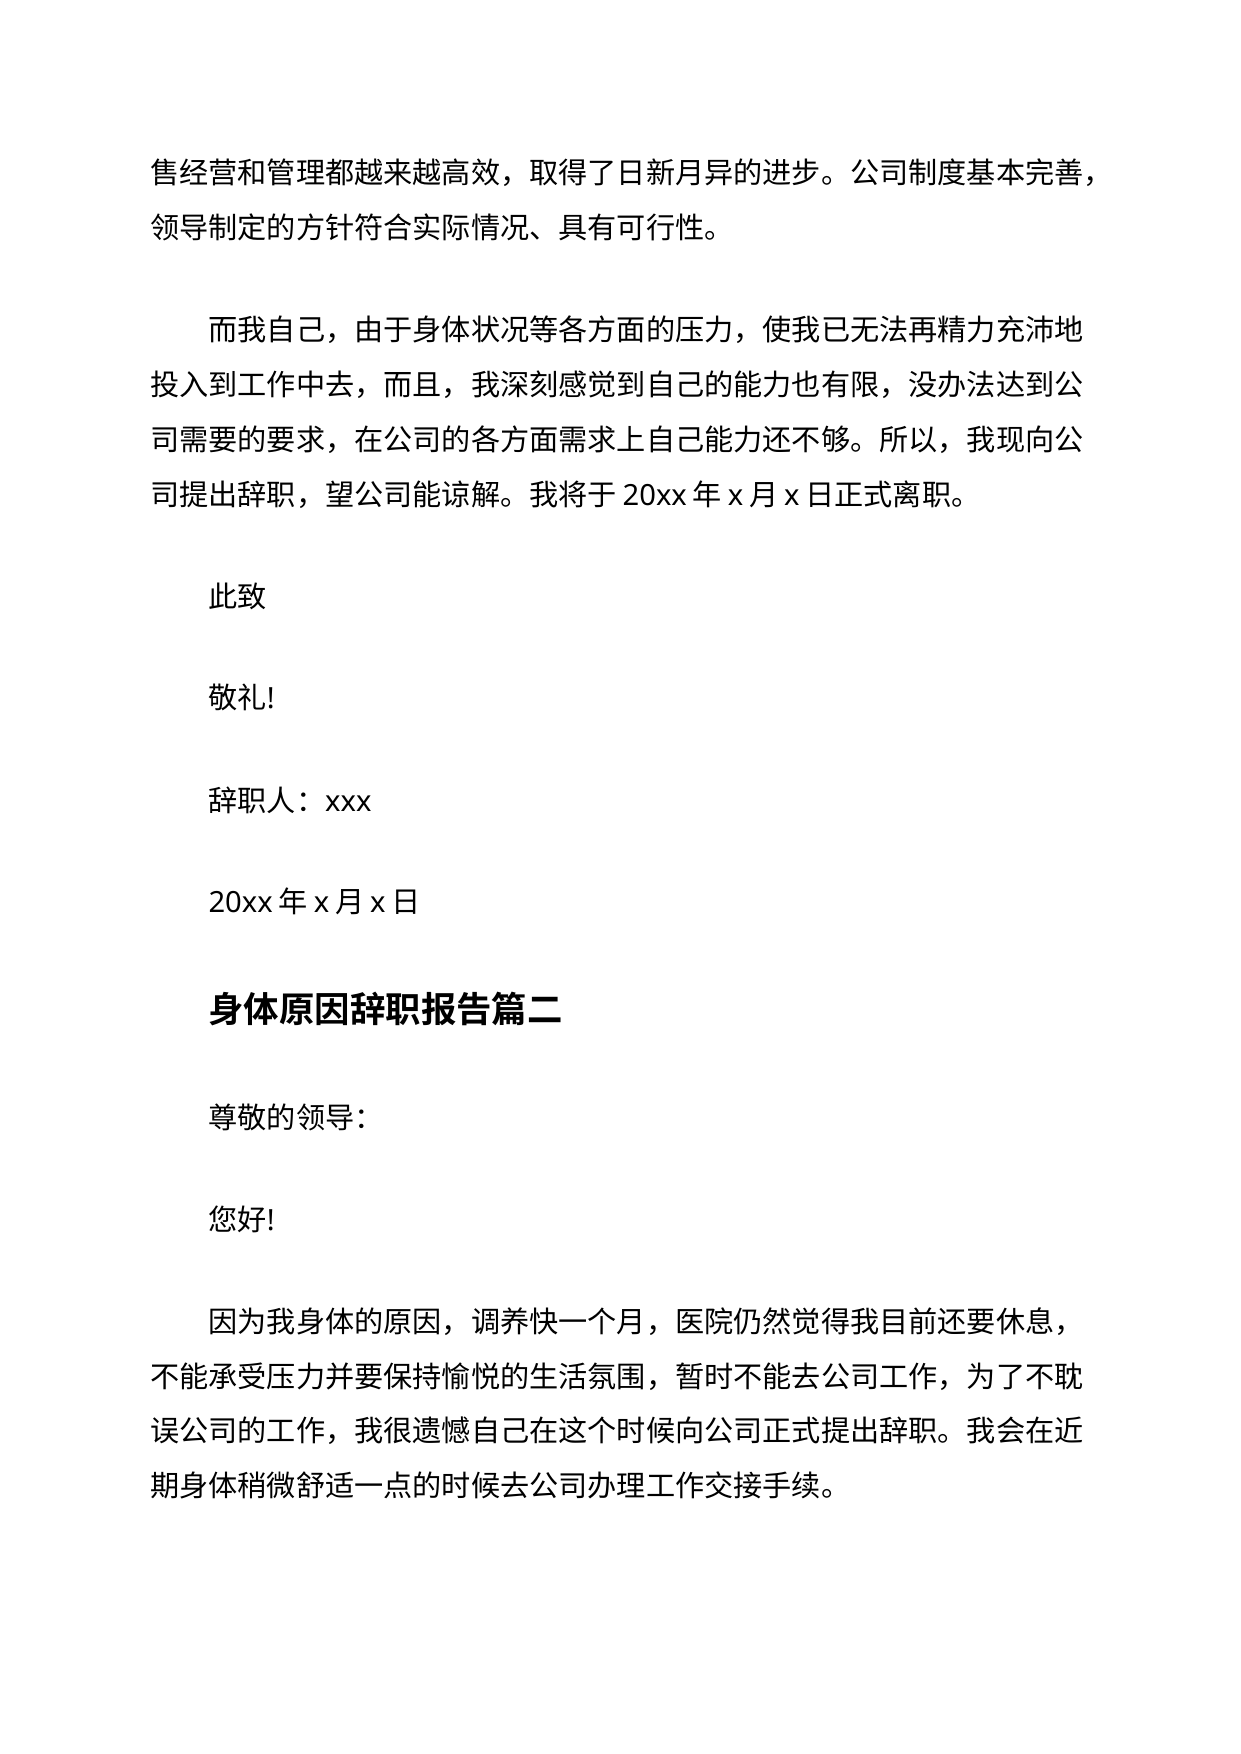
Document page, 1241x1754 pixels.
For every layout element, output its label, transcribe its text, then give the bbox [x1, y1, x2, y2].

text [150, 150, 1090, 247]
text 此致 [150, 573, 1090, 616]
text 20xx年x月x日 [150, 879, 1090, 921]
text 辞职人：xxx [150, 777, 1090, 819]
text 而我自己，由于身体状况等各方面的压力，使我已无法再精力充沛地投入到工作中去，而且，我深刻感觉到自己的能力也有限，没办法达到公司需要的要求，在公司的各方面需求上自己能力还不够。所以，我现向公司提出辞职，望公司能谅解。我将于20xx年x月x日正式离职。 [150, 307, 1090, 514]
text 您好! [150, 1196, 1090, 1239]
text 尊敬的领导： [150, 1094, 1090, 1137]
text 敬礼! [150, 675, 1090, 717]
text 身体原因辞职报告篇二 [150, 981, 1090, 1032]
text 因为我身体的原因，调养快一个月，医院仍然觉得我目前还要休息，不能承受压力并要保持愉悦的生活氛围，暂时不能去公司工作，为了不耽误公司的工作，我很遗憾自己在这个时候向公司正式提出辞职。我会在近期身体稍微舒适一点的时候去公司办理工作交接手续。 [150, 1298, 1090, 1505]
